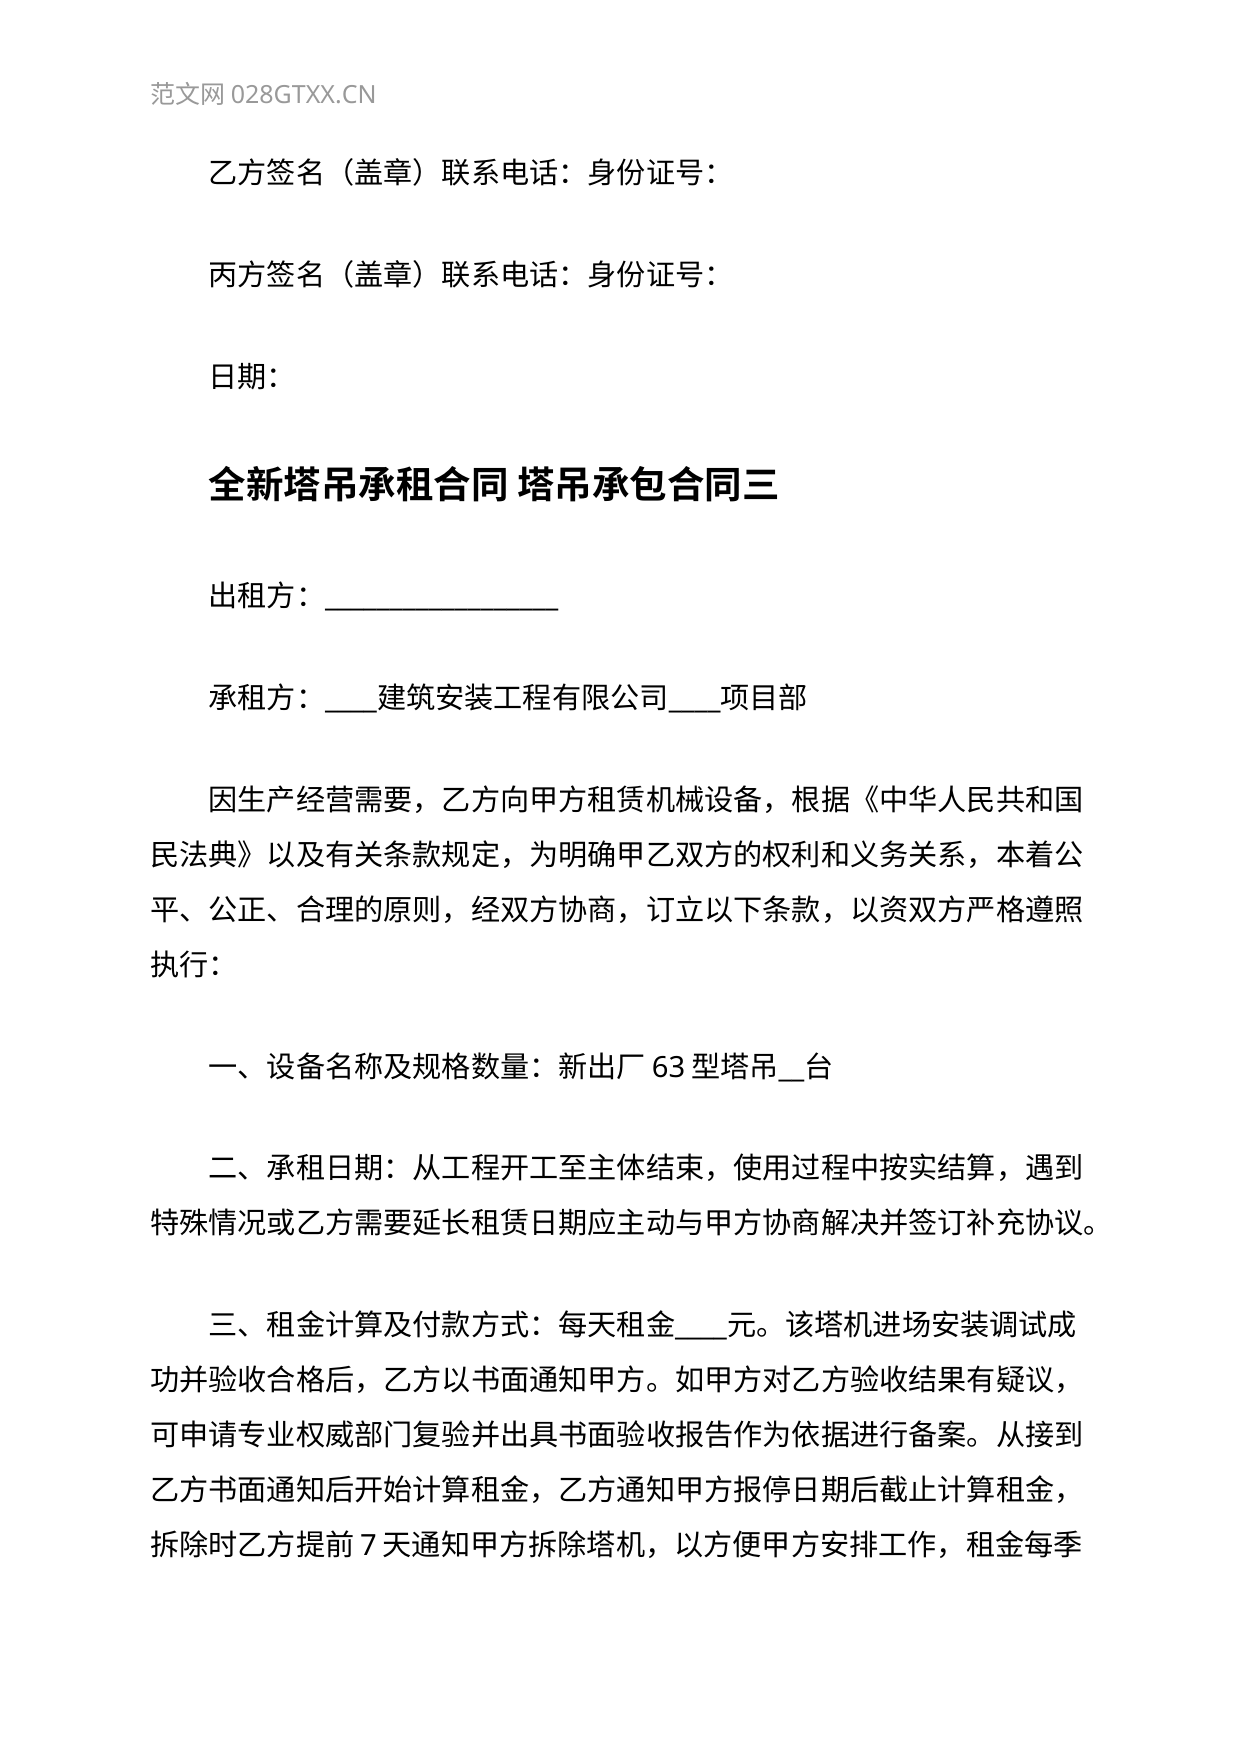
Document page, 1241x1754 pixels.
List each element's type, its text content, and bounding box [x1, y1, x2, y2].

text 承租方：____建筑安装工程有限公司____项目部 [150, 675, 1090, 717]
text 丙方签名（盖章）联系电话：身份证号： [150, 252, 1090, 294]
text 全新塔吊承租合同 塔吊承包合同三 [150, 455, 1090, 509]
text 出租方：__________________ [150, 573, 1090, 615]
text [150, 1302, 1090, 1564]
text 二、承租日期：从工程开工至主体结束，使用过程中按实结算，遇到特殊情况或乙方需要延长租赁日期应主动与甲方协商解决并签订补充协议。 [150, 1145, 1090, 1242]
text 乙方签名（盖章）联系电话：身份证号： [150, 150, 1090, 192]
text 日期： [150, 353, 1090, 396]
text 因生产经营需要，乙方向甲方租赁机械设备，根据《中华人民共和国民法典》以及有关条款规定，为明确甲乙双方的权利和义务关系，本着公平、公正、合理的原则，经双方协商，订立以下条款，以资双方严格遵照执行： [150, 777, 1090, 984]
text 一、设备名称及规格数量：新出厂63型塔吊__台 [150, 1043, 1090, 1086]
